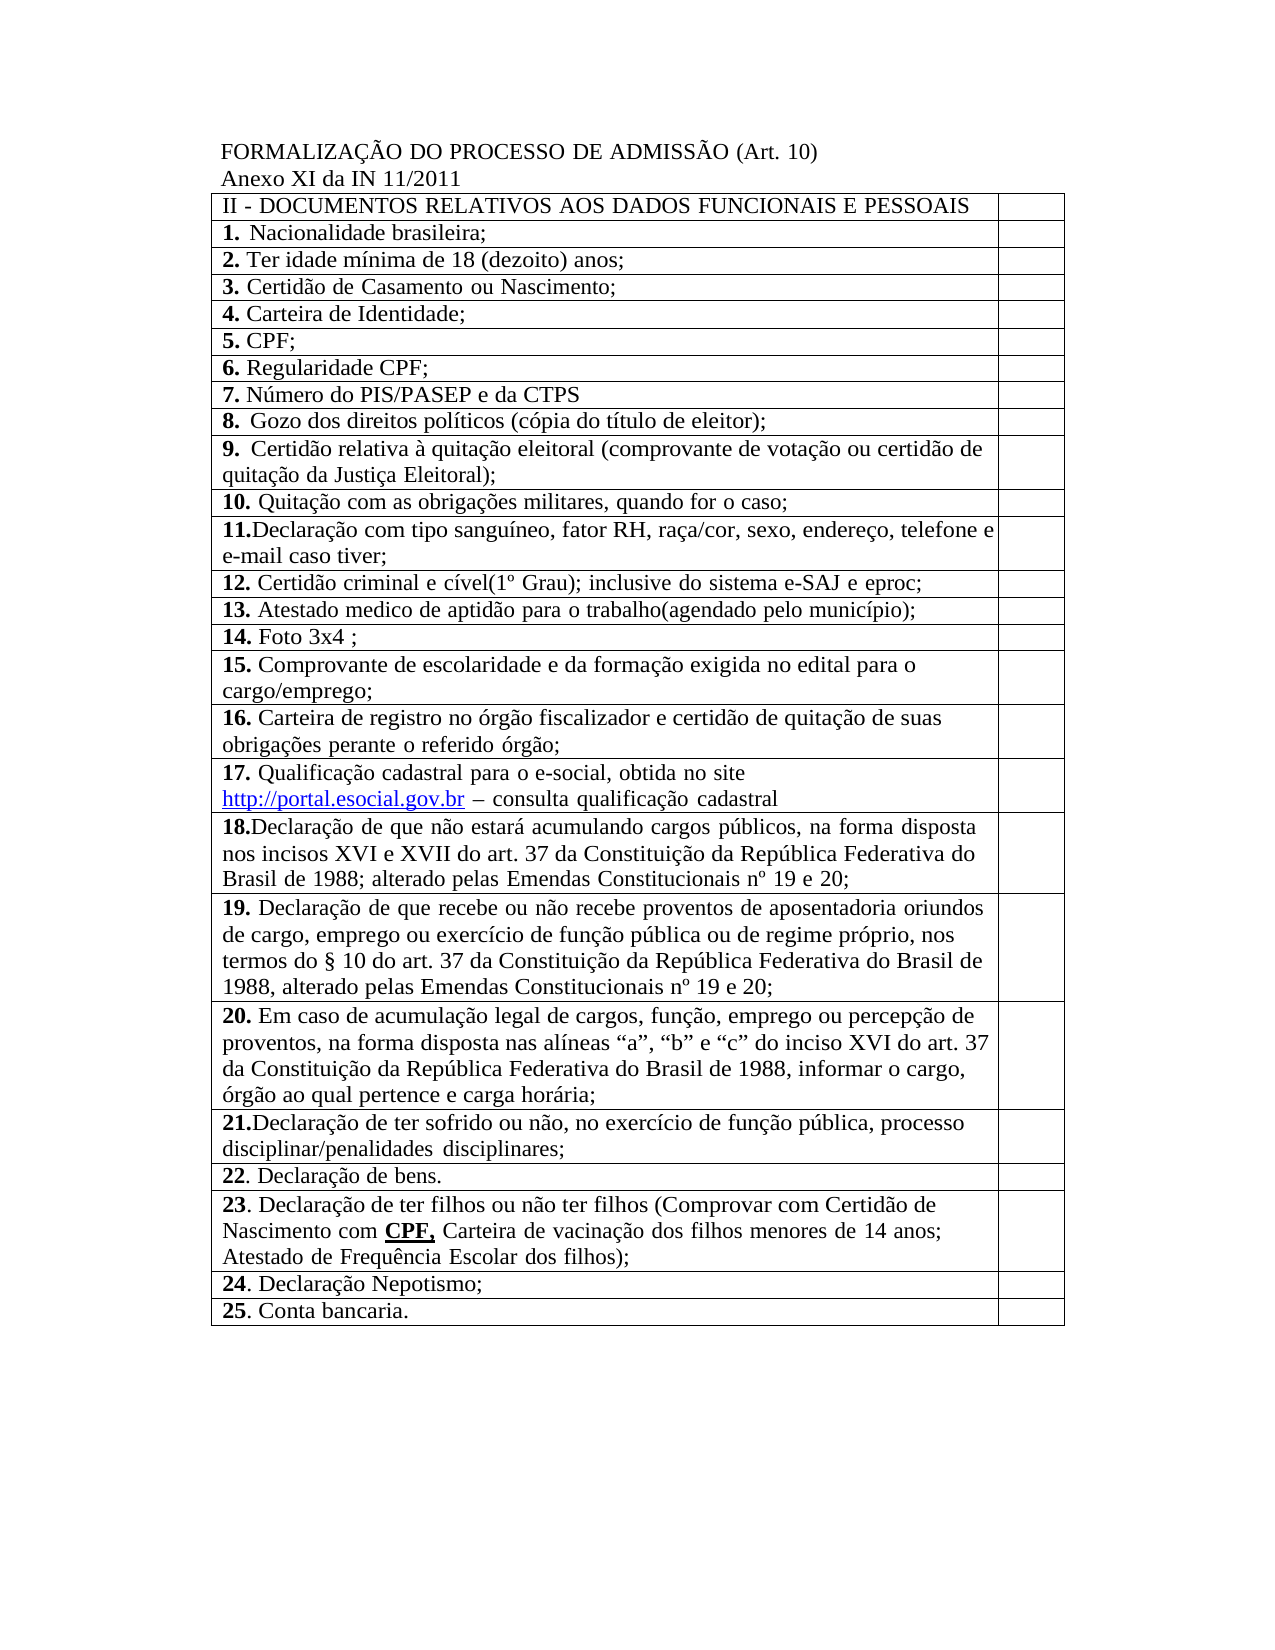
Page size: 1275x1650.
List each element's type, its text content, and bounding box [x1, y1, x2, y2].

table_cell [999, 598, 1064, 623]
table_cell [999, 329, 1064, 354]
table_cell [999, 436, 1064, 489]
table_cell [999, 221, 1064, 247]
table_cell [999, 705, 1064, 758]
table_cell [999, 1002, 1064, 1109]
table_cell [999, 356, 1064, 381]
table_cell [999, 1272, 1064, 1298]
table_cell 15. Comprovante de escolaridade e da formação exigida no edital para o cargo/emprego; [212, 651, 998, 704]
table_cell 22. Declaração de bens. [212, 1164, 998, 1190]
table_cell [999, 1110, 1064, 1163]
table_cell 16. Carteira de registro no órgão fiscalizador e certidão de quitação de suas obrigações perante o referido órgão; [212, 705, 998, 758]
table_cell 23. Declaração de ter filhos ou não ter filhos (Comprovar com Certidão de Nascimento com CPF, Carteira de vacinação dos filhos menores de 14 anos; Atestado de Frequência Escolar dos filhos); [212, 1191, 998, 1271]
table_cell [999, 894, 1064, 1001]
table_cell 18.Declaração de que não estará acumulando cargos públicos, na forma disposta nos incisos XVI e XVII do art. 37 da Constituição da República Federativa do Brasil de 1988; alterado pelas Emendas Constitucionais nº 19 e 20; [212, 813, 998, 893]
table_cell 6. Regularidade CPF; [212, 356, 998, 381]
table_cell 9. Certidão relativa à quitação eleitoral (comprovante de votação ou certidão de quitação da Justiça Eleitoral); [212, 436, 998, 489]
table_cell [999, 1164, 1064, 1190]
table_cell 10. Quitação com as obrigações militares, quando for o caso; [212, 490, 998, 516]
table_cell [999, 490, 1064, 516]
table_cell [999, 248, 1064, 273]
table_cell [999, 409, 1064, 435]
table_cell 7. Número do PIS/PASEP e da CTPS [212, 382, 998, 408]
table_cell [999, 517, 1064, 570]
table_cell 8. Gozo dos direitos políticos (cópia do título de eleitor); [212, 409, 998, 435]
table_cell 17. Qualificação cadastral para o e-social, obtida no site http://portal.esocial.gov.br – consulta qualificação cadastral [212, 759, 998, 812]
table_cell [999, 813, 1064, 893]
table_cell [999, 625, 1064, 650]
table_cell 2. Ter idade mínima de 18 (dezoito) anos; [212, 248, 998, 273]
table_header [999, 194, 1064, 220]
table_cell 24. Declaração Nepotismo; [212, 1272, 998, 1298]
table_cell [999, 651, 1064, 704]
table_cell [999, 301, 1064, 328]
text Anexo XI da IN 11/2011 [220, 165, 1096, 192]
table_cell 5. CPF; [212, 329, 998, 354]
table_cell 12. Certidão criminal e cível(1º Grau); inclusive do sistema e-SAJ e eproc; [212, 571, 998, 597]
table_cell [999, 759, 1064, 812]
table_cell [999, 275, 1064, 300]
table_cell [999, 1299, 1064, 1325]
table_cell [999, 1191, 1064, 1271]
table_cell [999, 571, 1064, 597]
table_cell 14. Foto 3x4 ; [212, 625, 998, 650]
table_cell 21.Declaração de ter sofrido ou não, no exercício de função pública, processo disciplinar/penalidades disciplinares; [212, 1110, 998, 1163]
table_header II - DOCUMENTOS RELATIVOS AOS DADOS FUNCIONAIS E PESSOAIS [212, 194, 998, 220]
table_cell 19. Declaração de que recebe ou não recebe proventos de aposentadoria oriundos de cargo, emprego ou exercício de função pública ou de regime próprio, nos termos do § 10 do art. 37 da Constituição da República Federativa do Brasil de 1988, alterado pelas Emendas Constitucionais nº 19 e 20; [212, 894, 998, 1001]
text FORMALIZAÇÃO DO PROCESSO DE ADMISSÃO (Art. 10) [220, 138, 1096, 165]
table_cell 25. Conta bancaria. [212, 1299, 998, 1325]
table_cell 20. Em caso de acumulação legal de cargos, função, emprego ou percepção de proventos, na forma disposta nas alíneas “a”, “b” e “c” do inciso XVI do art. 37 da Constituição da República Federativa do Brasil de 1988, informar o cargo, órgão ao qual pertence e carga horária; [212, 1002, 998, 1109]
table_cell 1. Nacionalidade brasileira; [212, 221, 998, 247]
table_cell 13. Atestado medico de aptidão para o trabalho(agendado pelo município); [212, 598, 998, 623]
table_cell 11.Declaração com tipo sanguíneo, fator RH, raça/cor, sexo, endereço, telefone e e-mail caso tiver; [212, 517, 998, 570]
table_cell [999, 382, 1064, 408]
table_cell 3. Certidão de Casamento ou Nascimento; [212, 275, 998, 300]
table_cell 4. Carteira de Identidade; [212, 301, 998, 328]
